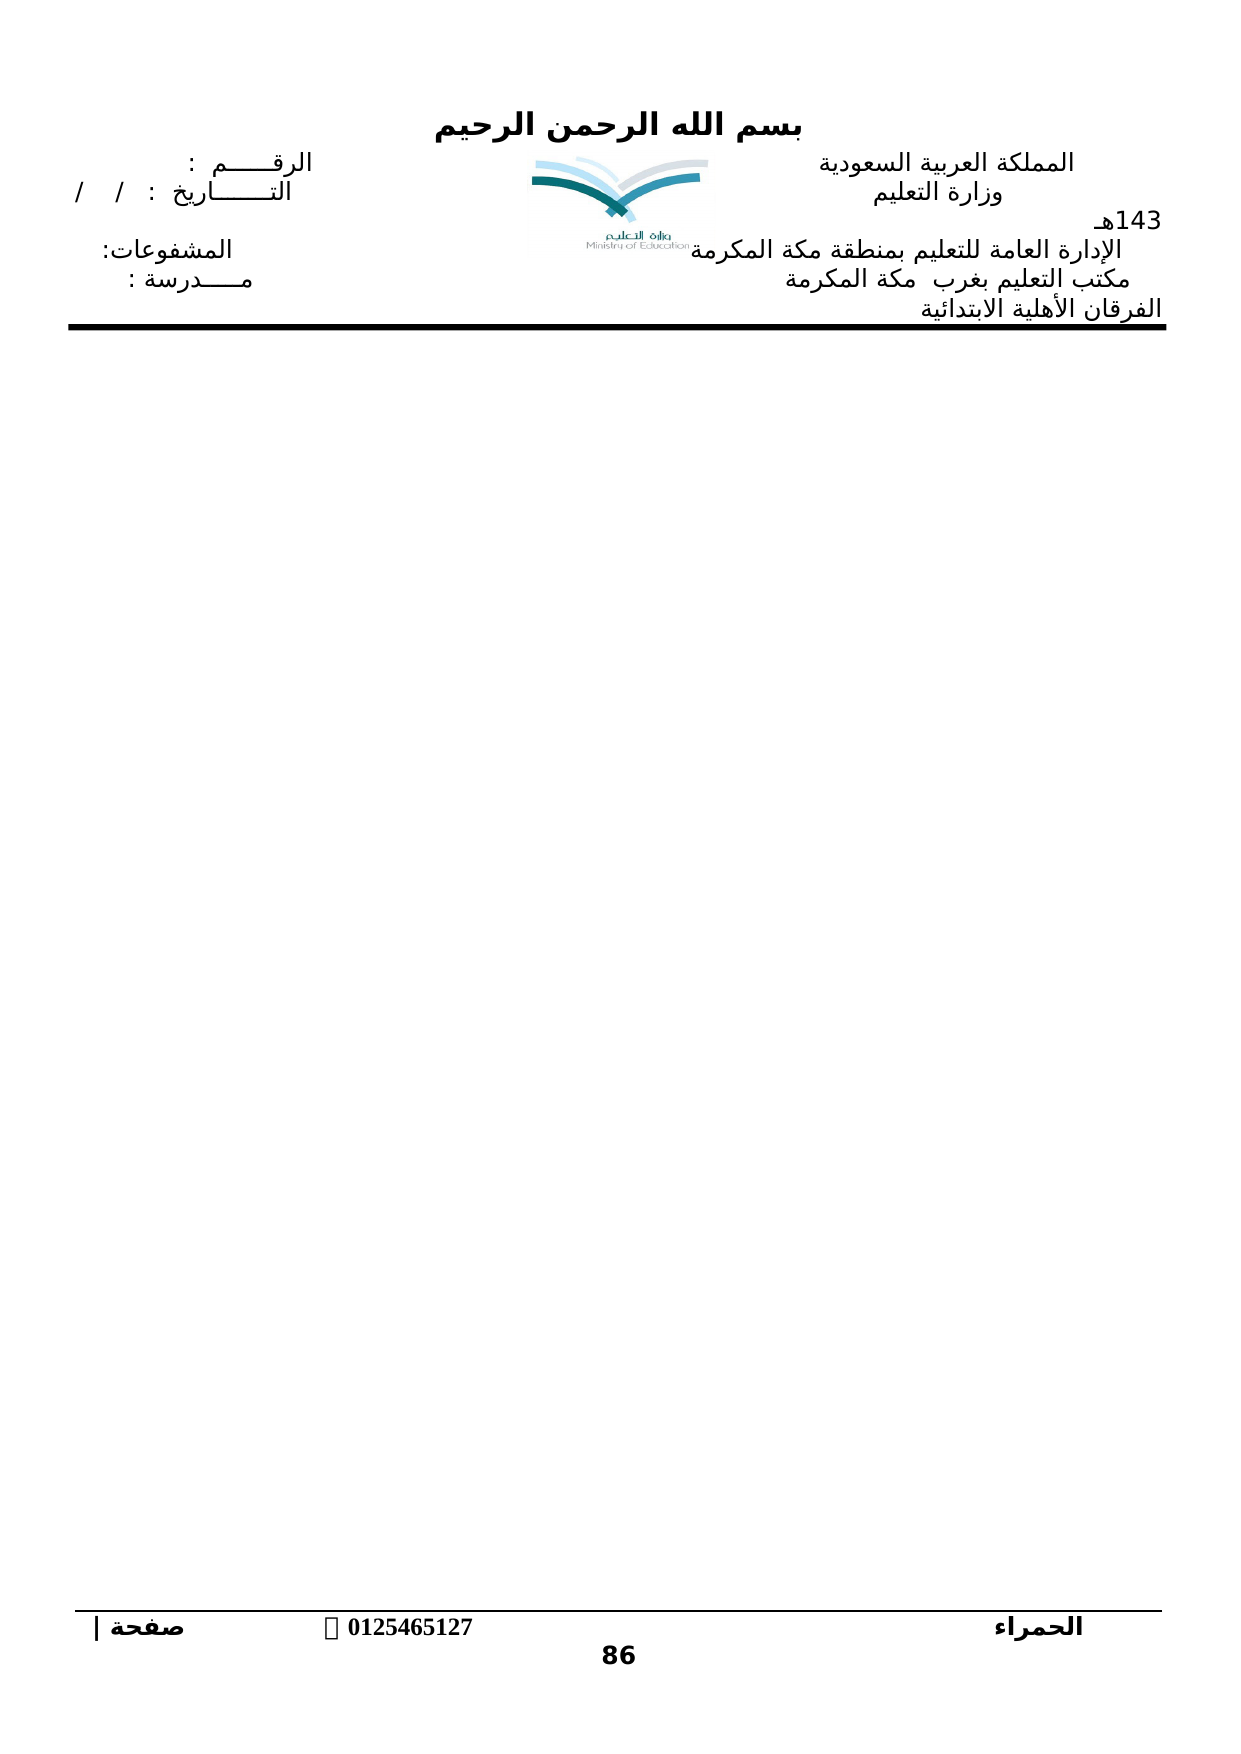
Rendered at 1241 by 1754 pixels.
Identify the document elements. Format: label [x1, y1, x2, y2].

picture [527, 150, 716, 258]
